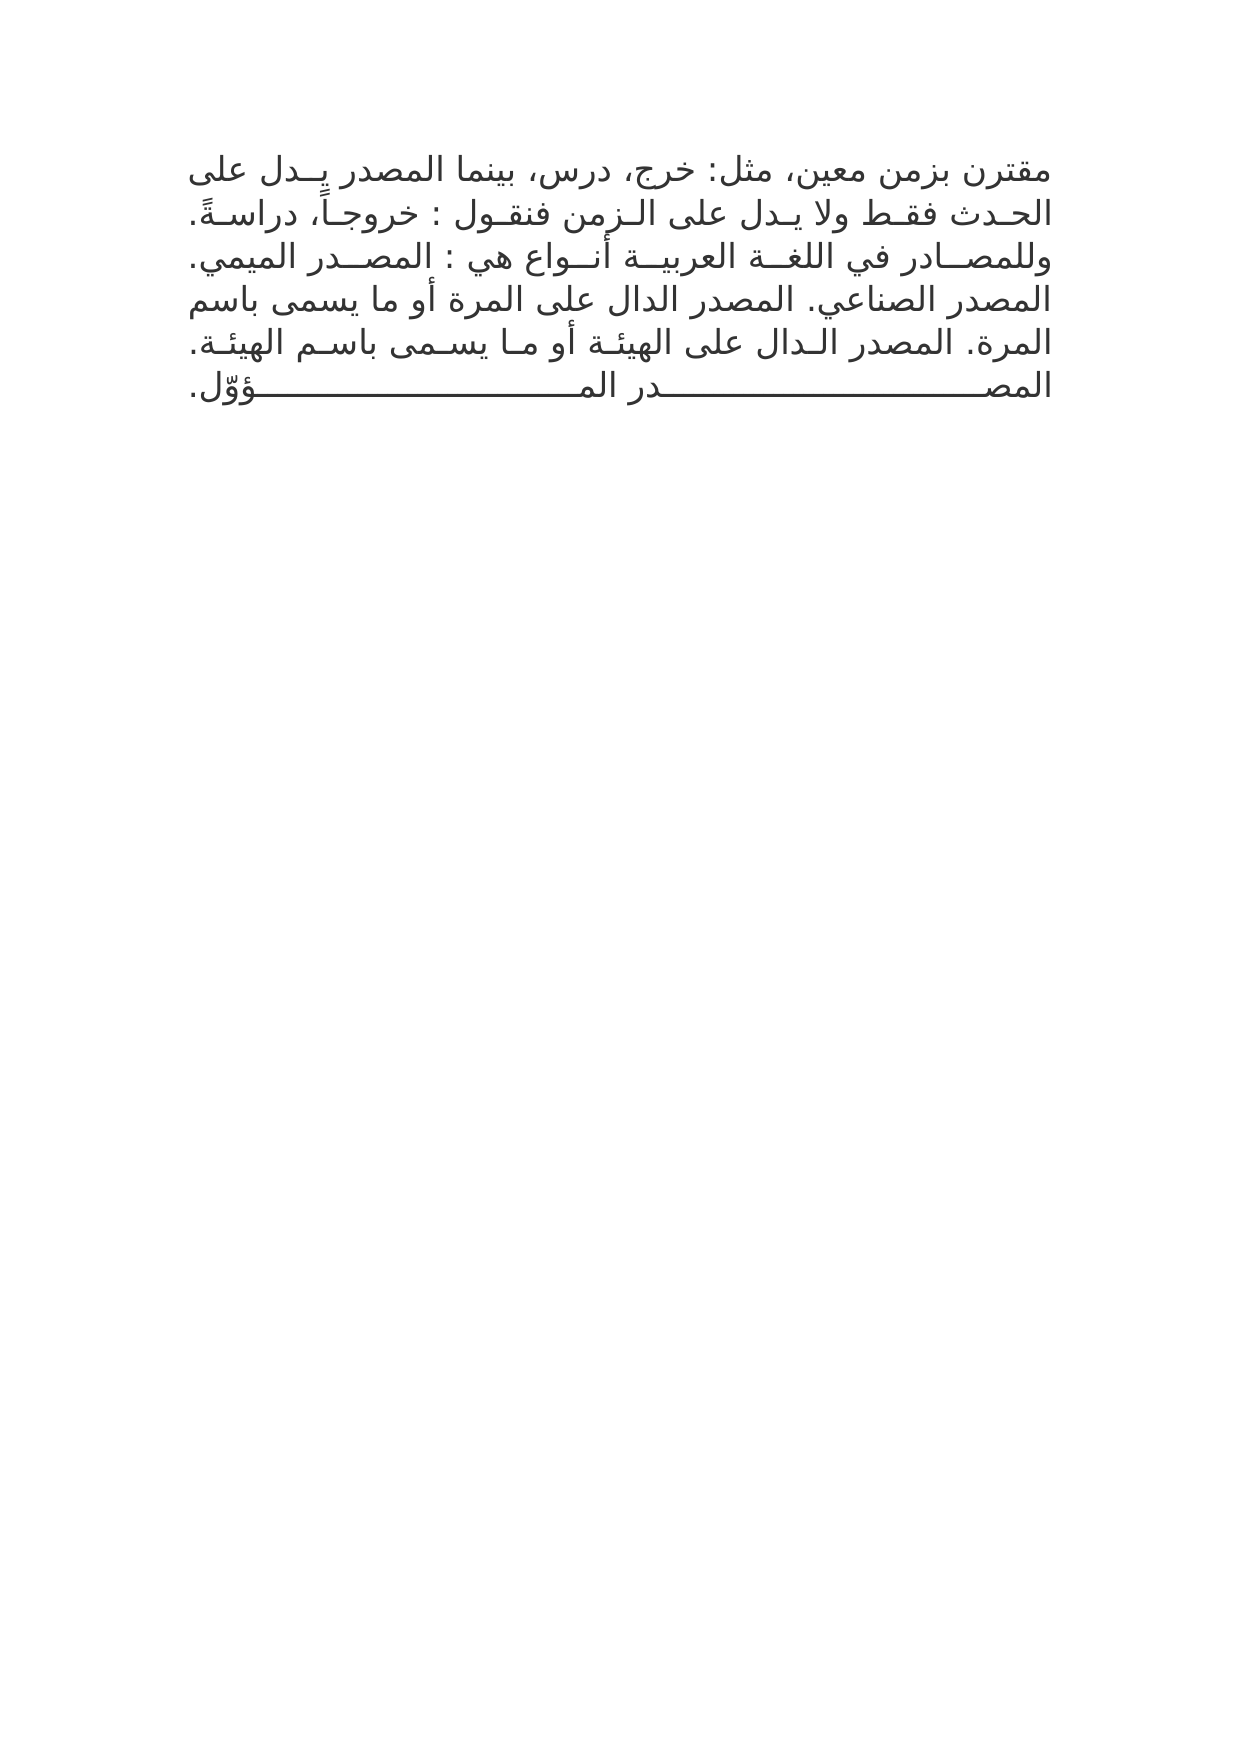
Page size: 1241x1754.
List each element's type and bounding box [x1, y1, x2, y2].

text [187, 150, 1053, 479]
